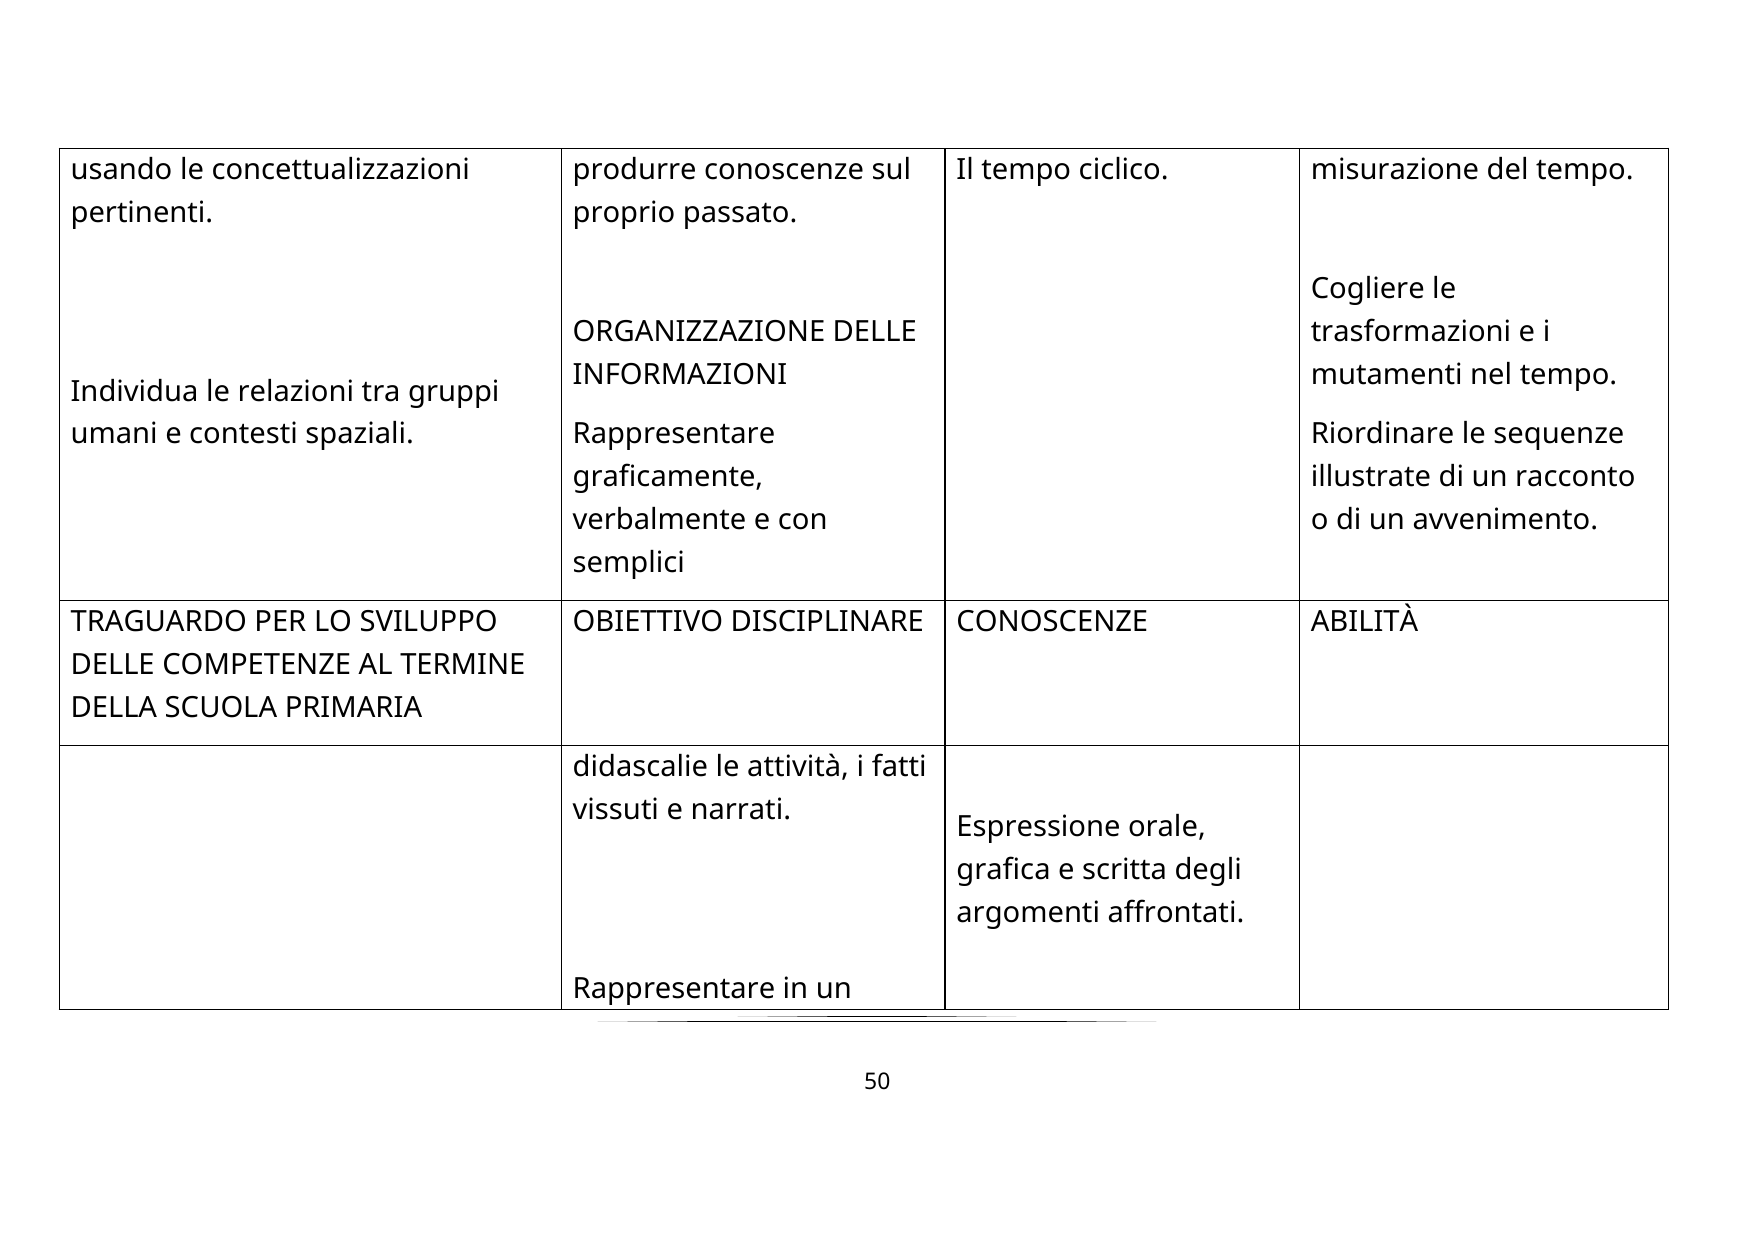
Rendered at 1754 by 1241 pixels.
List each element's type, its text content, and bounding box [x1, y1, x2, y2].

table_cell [1300, 746, 1668, 1009]
table_cell TRAGUARDO PER LO SVILUPPO DELLE COMPETENZE AL TERMINE DELLA SCUOLA PRIMARIA [60, 601, 561, 745]
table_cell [1300, 149, 1668, 599]
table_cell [946, 746, 1299, 1009]
table_cell OBIETTIVO DISCIPLINARE [562, 601, 944, 745]
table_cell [60, 149, 561, 599]
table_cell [562, 746, 944, 1009]
table_cell ABILITÀ [1300, 601, 1668, 745]
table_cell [946, 149, 1299, 599]
table_cell CONOSCENZE [946, 601, 1299, 745]
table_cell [562, 149, 944, 599]
table_cell [60, 746, 561, 1009]
